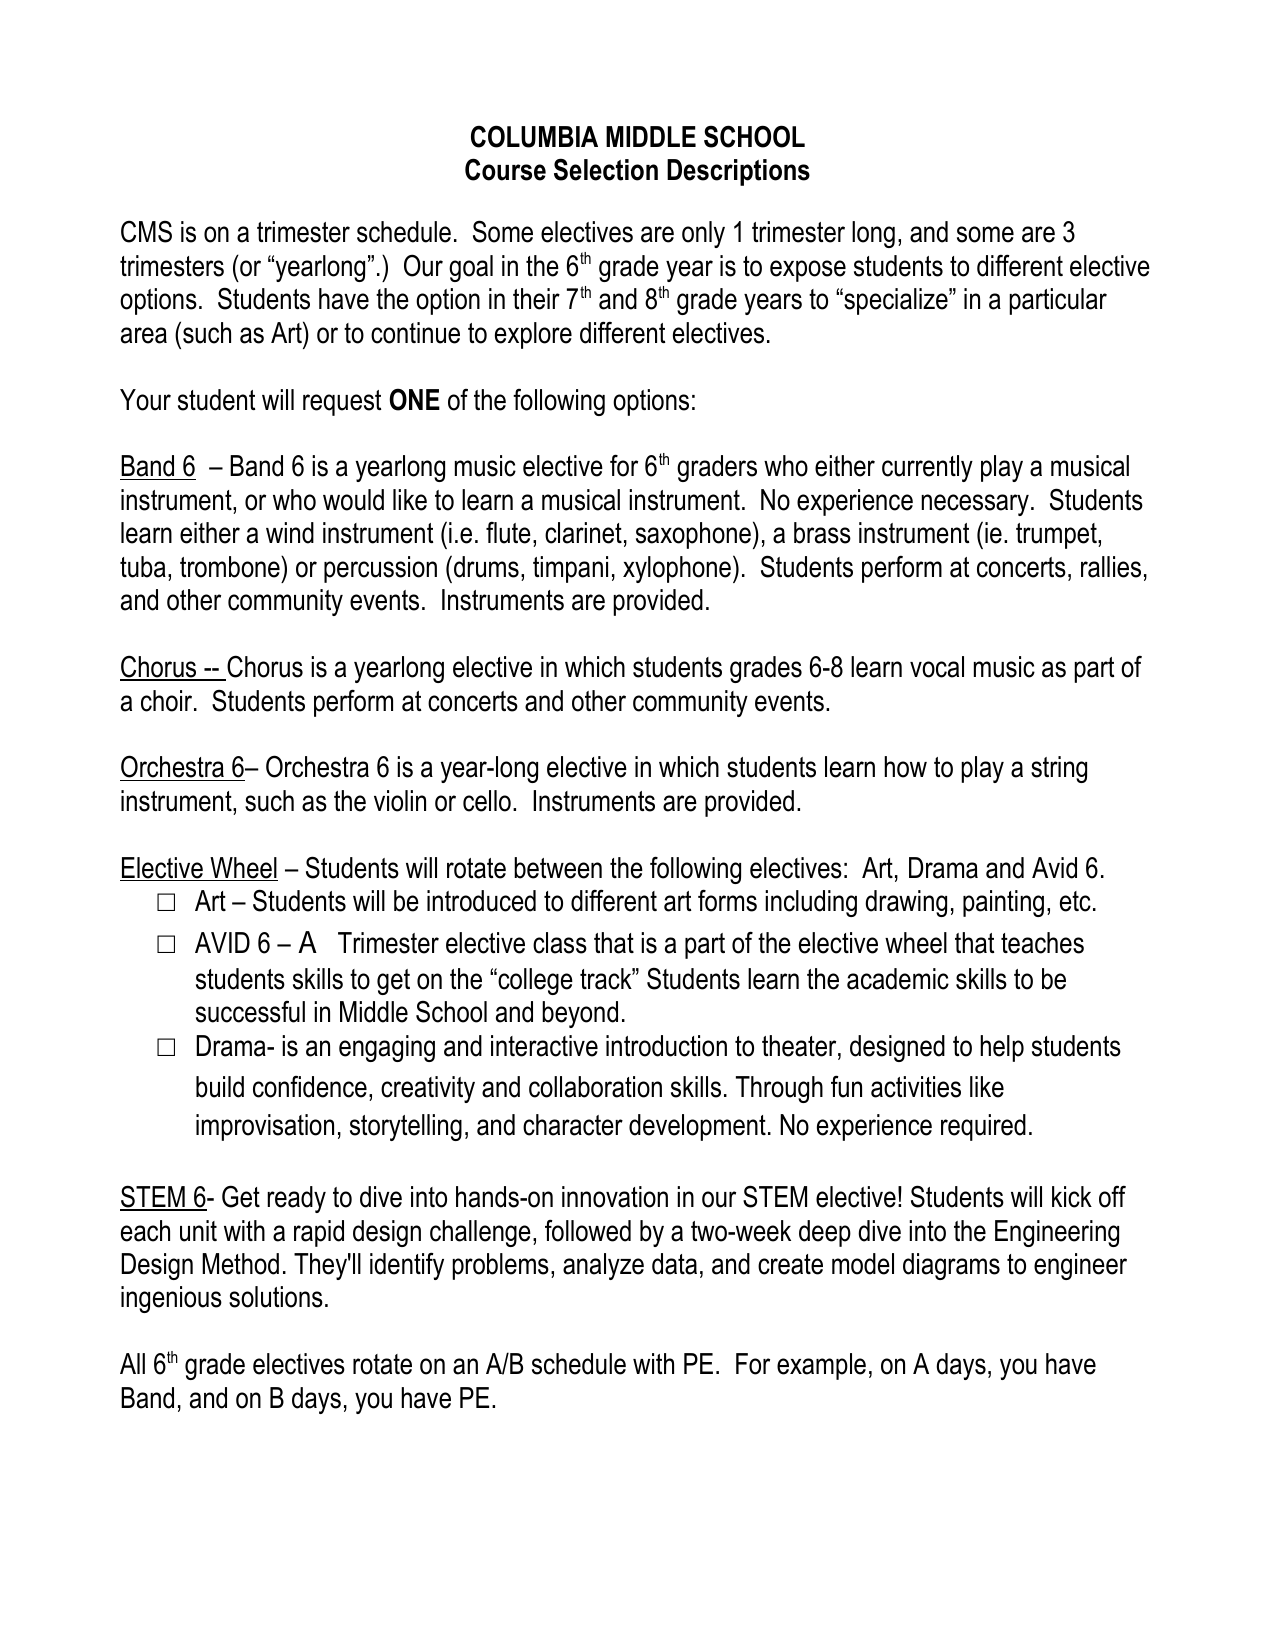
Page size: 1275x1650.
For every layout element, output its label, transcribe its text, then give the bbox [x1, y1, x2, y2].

text Course Selection Descriptions [120, 153, 1155, 187]
text CMS is on a trimester schedule. Some electives are only 1 trimester long, and some are 3 trimesters (or “yearlong”.) Our goal in the 6th grade year is to expose students to different elective options. Students have the option in their 7th and 8th grade years to “specialize” in a particular area (such as Art) or to continue to explore different electives. [120, 216, 1155, 349]
list Art – Students will be introduced to different art forms including drawing, painting, etc. [157, 884, 1155, 920]
text Orchestra 6– Orchestra 6 is a year-long elective in which students learn how to play a string instrument, such as the violin or cello. Instruments are provided. [120, 751, 1155, 817]
text COLUMBIA MIDDLE SCHOOL [120, 120, 1155, 153]
text Band 6 – Band 6 is a yearlong music elective for 6th graders who either currently play a musical instrument, or who would like to learn a musical instrument. No experience necessary. Students learn either a wind instrument (i.e. flute, clarinet, saxophone), a brass instrument (ie. trumpet, tuba, trombone) or percussion (drums, timpani, xylophone). Students perform at concerts, rallies, and other community events. Instruments are provided. [120, 449, 1155, 617]
text Your student will request ONE of the following options: [120, 383, 1155, 416]
text Chorus -- Chorus is a yearlong elective in which students grades 6-8 learn vocal music as part of a choir. Students perform at concerts and other community events. [120, 650, 1155, 717]
list Drama- is an engaging and interactive introduction to theater, designed to help students build confidence, creativity and collaboration skills. Through fun activities like improvisation, storytelling, and character development. No experience required. [157, 1029, 1155, 1142]
list AVID 6 – A Trimester elective class that is a part of the elective wheel that teaches students skills to get on the “college track” Students learn the academic skills to be successful in Middle School and beyond. [157, 920, 1155, 1029]
text Elective Wheel – Students will rotate between the following electives: Art, Drama and Avid 6. [120, 851, 1155, 884]
text STEM 6- Get ready to dive into hands-on innovation in our STEM elective! Students will kick off each unit with a rapid design challenge, followed by a two-week deep dive into the Engineering Design Method. They'll identify problems, analyze data, and create model diagrams to engineer ingenious solutions. [120, 1180, 1155, 1314]
text All 6th grade electives rotate on an A/B schedule with PE. For example, on A days, you have Band, and on B days, you have PE. [120, 1347, 1155, 1414]
